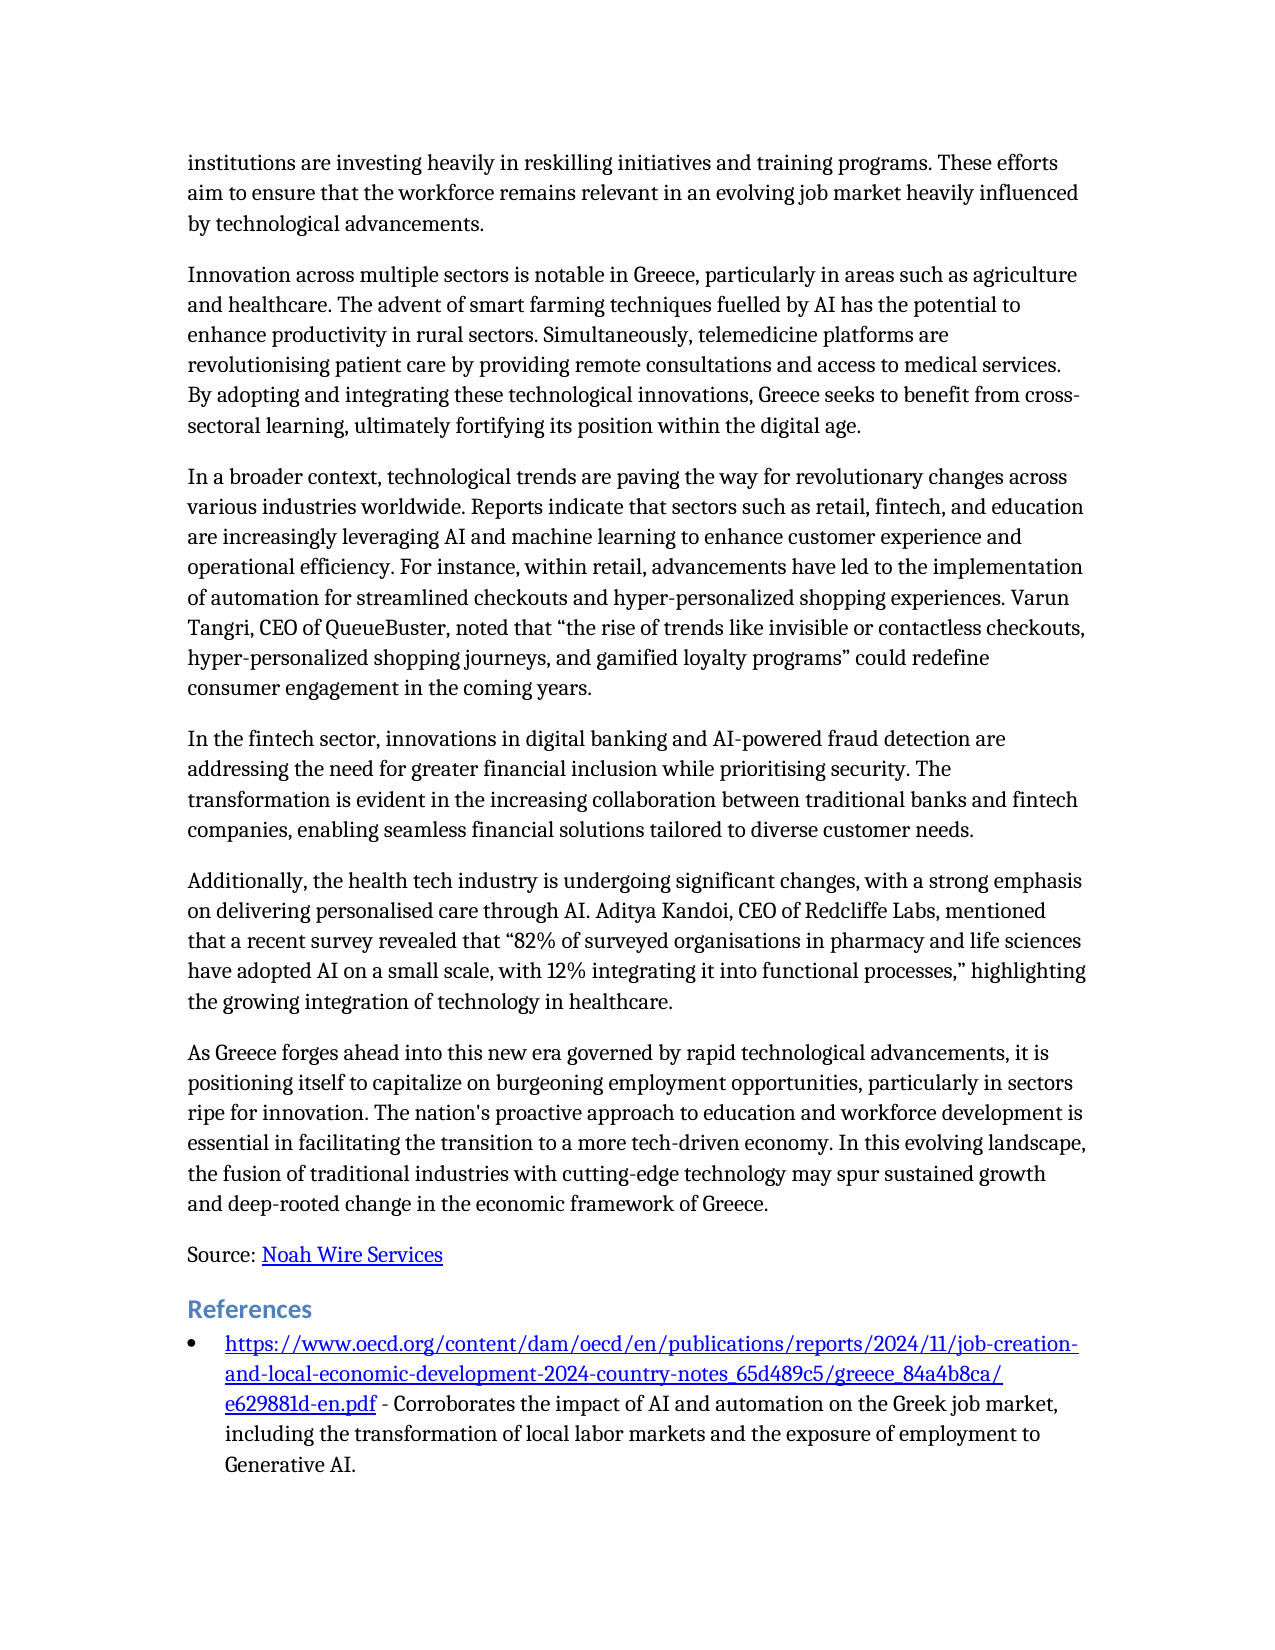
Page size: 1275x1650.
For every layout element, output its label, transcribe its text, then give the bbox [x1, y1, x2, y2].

subtitle References [187, 1293, 1087, 1326]
text As Greece forges ahead into this new era governed by rapid technological advancements, it is positioning itself to capitalize on burgeoning employment opportunities, particularly in sectors ripe for innovation. The nation's proactive approach to education and workforce development is essential in facilitating the transition to a more tech-driven economy. In this evolving landscape, the fusion of traditional industries with cutting-edge technology may spur sustained growth and deep-rooted change in the economic framework of Greece. [187, 1039, 1087, 1217]
list https://www.oecd.org/content/dam/oecd/en/publications/reports/2024/11/job-creation-and-local-economic-development-2024-country-notes_65d489c5/greece_84a4b8ca/e629881d-en.pdf - Corroborates the impact of AI and automation on the Greek job market, including the transformation of local labor markets and the exposure of employment to Generative AI. [187, 1331, 1087, 1478]
text Additionally, the health tech industry is undergoing significant changes, with a strong emphasis on delivering personalised care through AI. Aditya Kandoi, CEO of Redcliffe Labs, mentioned that a recent survey revealed that “82% of surveyed organisations in pharmacy and life sciences have adopted AI on a small scale, with 12% integrating it into functional processes,” highlighting the growing integration of technology in healthcare. [187, 868, 1087, 1015]
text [187, 150, 1087, 237]
text Source: Noah Wire Services [187, 1242, 1087, 1268]
text In the fintech sector, innovations in digital banking and AI-powered fraud detection are addressing the need for greater financial inclusion while prioritising security. The transformation is evident in the increasing collaboration between traditional banks and fintech companies, enabling seamless financial solutions tailored to diverse customer needs. [187, 726, 1087, 843]
text Innovation across multiple sectors is notable in Greece, particularly in areas such as agriculture and healthcare. The advent of smart farming techniques fuelled by AI has the potential to enhance productivity in rural sectors. Simultaneously, telemedicine platforms are revolutionising patient care by providing remote consultations and access to medical services. By adopting and integrating these technological innovations, Greece seeks to benefit from cross-sectoral learning, ultimately fortifying its position within the digital age. [187, 261, 1087, 439]
text In a broader context, technological trends are paving the way for revolutionary changes across various industries worldwide. Reports indicate that sectors such as retail, fintech, and education are increasingly leveraging AI and machine learning to enhance customer experience and operational efficiency. For instance, within retail, advancements have led to the implementation of automation for streamlined checkouts and hyper-personalized shopping experiences. Varun Tangri, CEO of QueueBuster, noted that “the rise of trends like invisible or contactless checkouts, hyper-personalized shopping journeys, and gamified loyalty programs” could redefine consumer engagement in the coming years. [187, 463, 1087, 701]
